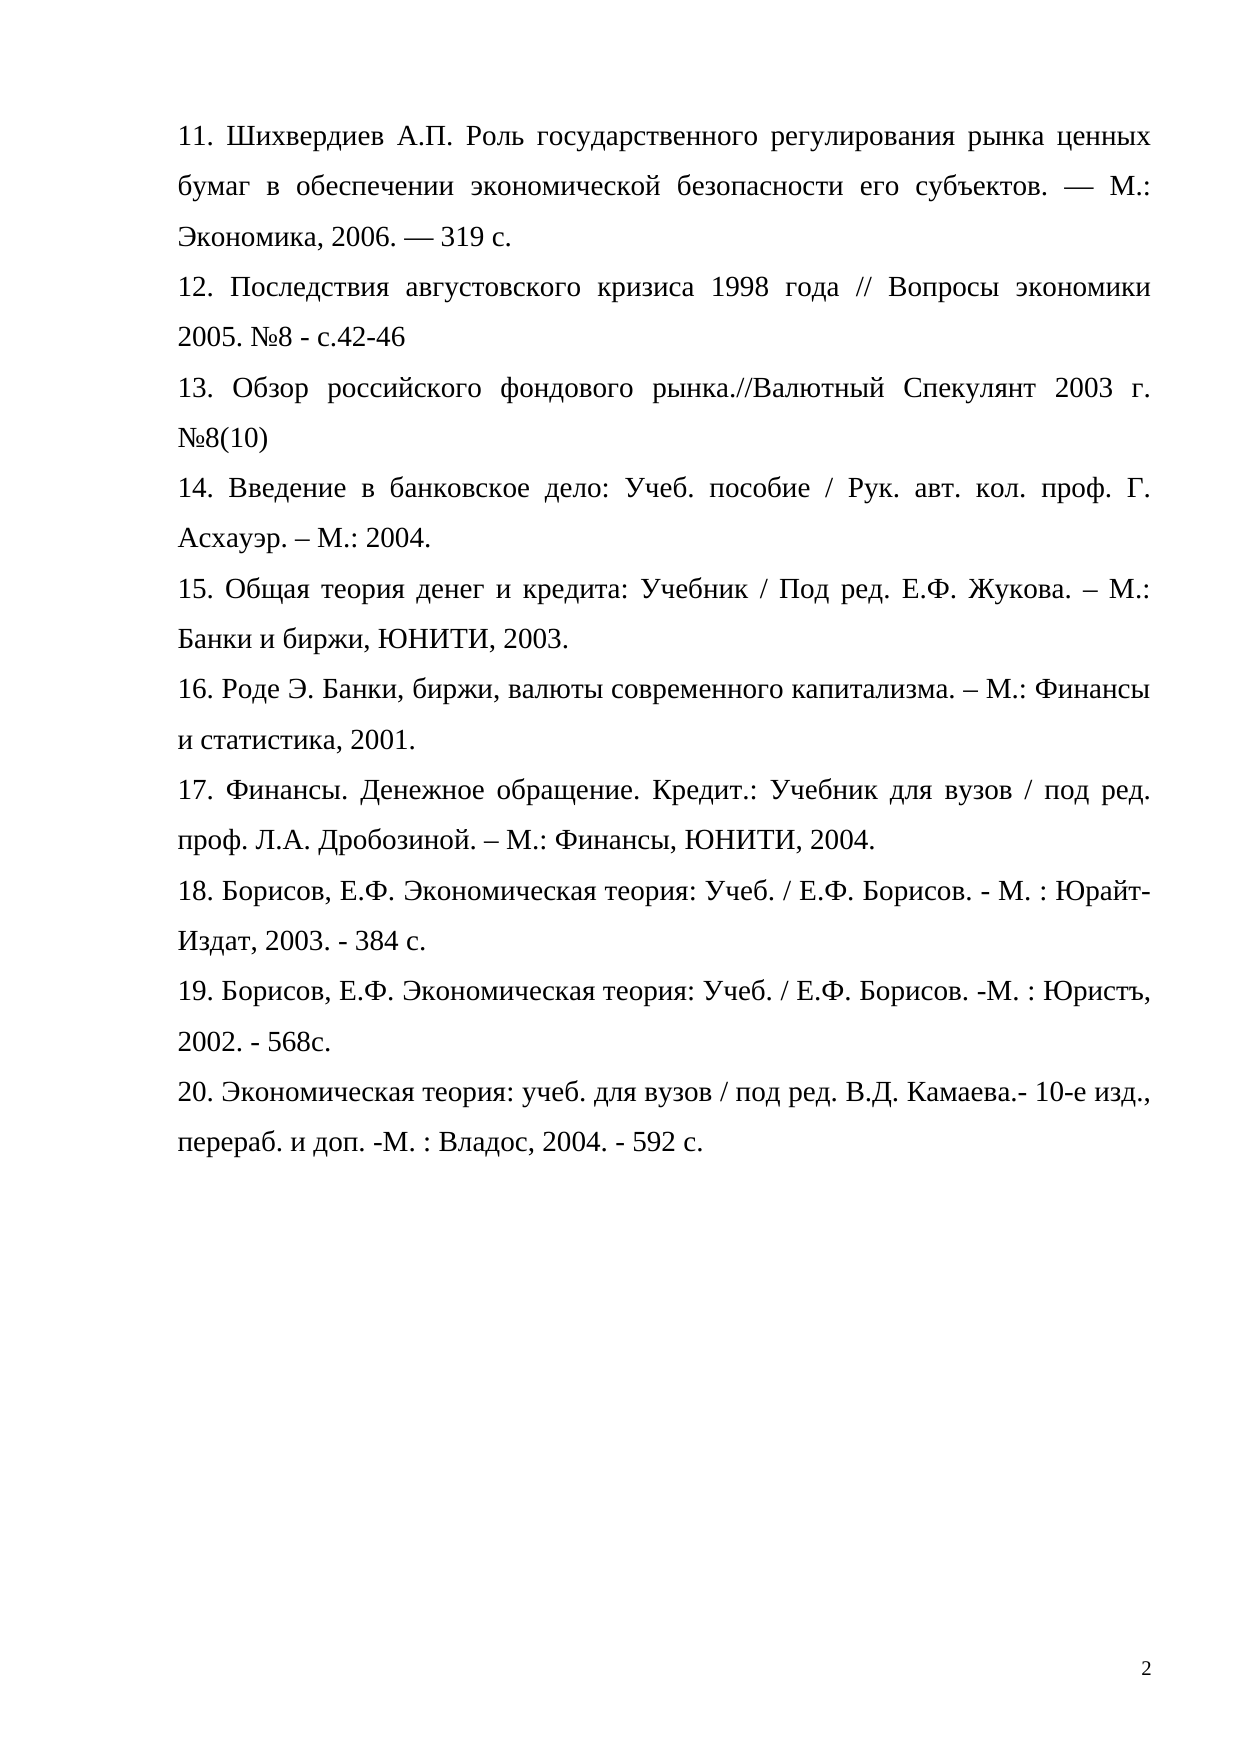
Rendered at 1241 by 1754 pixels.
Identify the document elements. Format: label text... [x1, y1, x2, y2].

text 17. Финансы. Денежное обращение. Кредит.: Учебник для вузов / под ред. проф. Л.А. Дробозиной. – М.: Финансы, ЮНИТИ, 2004. [177, 772, 1152, 856]
text 16. Роде Э. Банки, биржи, валюты современного капитализма. – М.: Финансы и статистика, 2001. [177, 672, 1152, 755]
text 18. Борисов, Е.Ф. Экономическая теория: Учеб. / Е.Ф. Борисов. - М. : Юрайт-Издат, 2003. - 384 с. [177, 873, 1152, 957]
text 20. Экономическая теория: учеб. для вузов / под ред. В.Д. Камаева.- 10-е изд., перераб. и доп. -М. : Владос, 2004. - 592 с. [177, 1074, 1152, 1158]
text 15. Общая теория денег и кредита: Учебник / Под ред. Е.Ф. Жукова. – М.: Банки и биржи, ЮНИТИ, 2003. [177, 571, 1152, 655]
text 11. Шихвердиев А.П. Роль государственного регулирования рынка ценных бумаг в обеспечении экономической безопасности его субъектов. — М.: Экономика, 2006. — 319 с. [177, 118, 1152, 252]
text 19. Борисов, Е.Ф. Экономическая теория: Учеб. / Е.Ф. Борисов. -М. : Юристъ, 2002. - 568с. [177, 973, 1152, 1057]
text 12. Последствия августовского кризиса 1998 года // Вопросы экономики 2005. №8 - с.42-46 [177, 269, 1152, 353]
text 13. Обзор российского фондового рынка.//Валютный Спекулянт . №8(10) [177, 370, 1152, 453]
text 14. Введение в банковское дело: Учеб. пособие / Рук. авт. кол. проф. Г. Асхауэр. – М.: 2004. [177, 470, 1152, 554]
